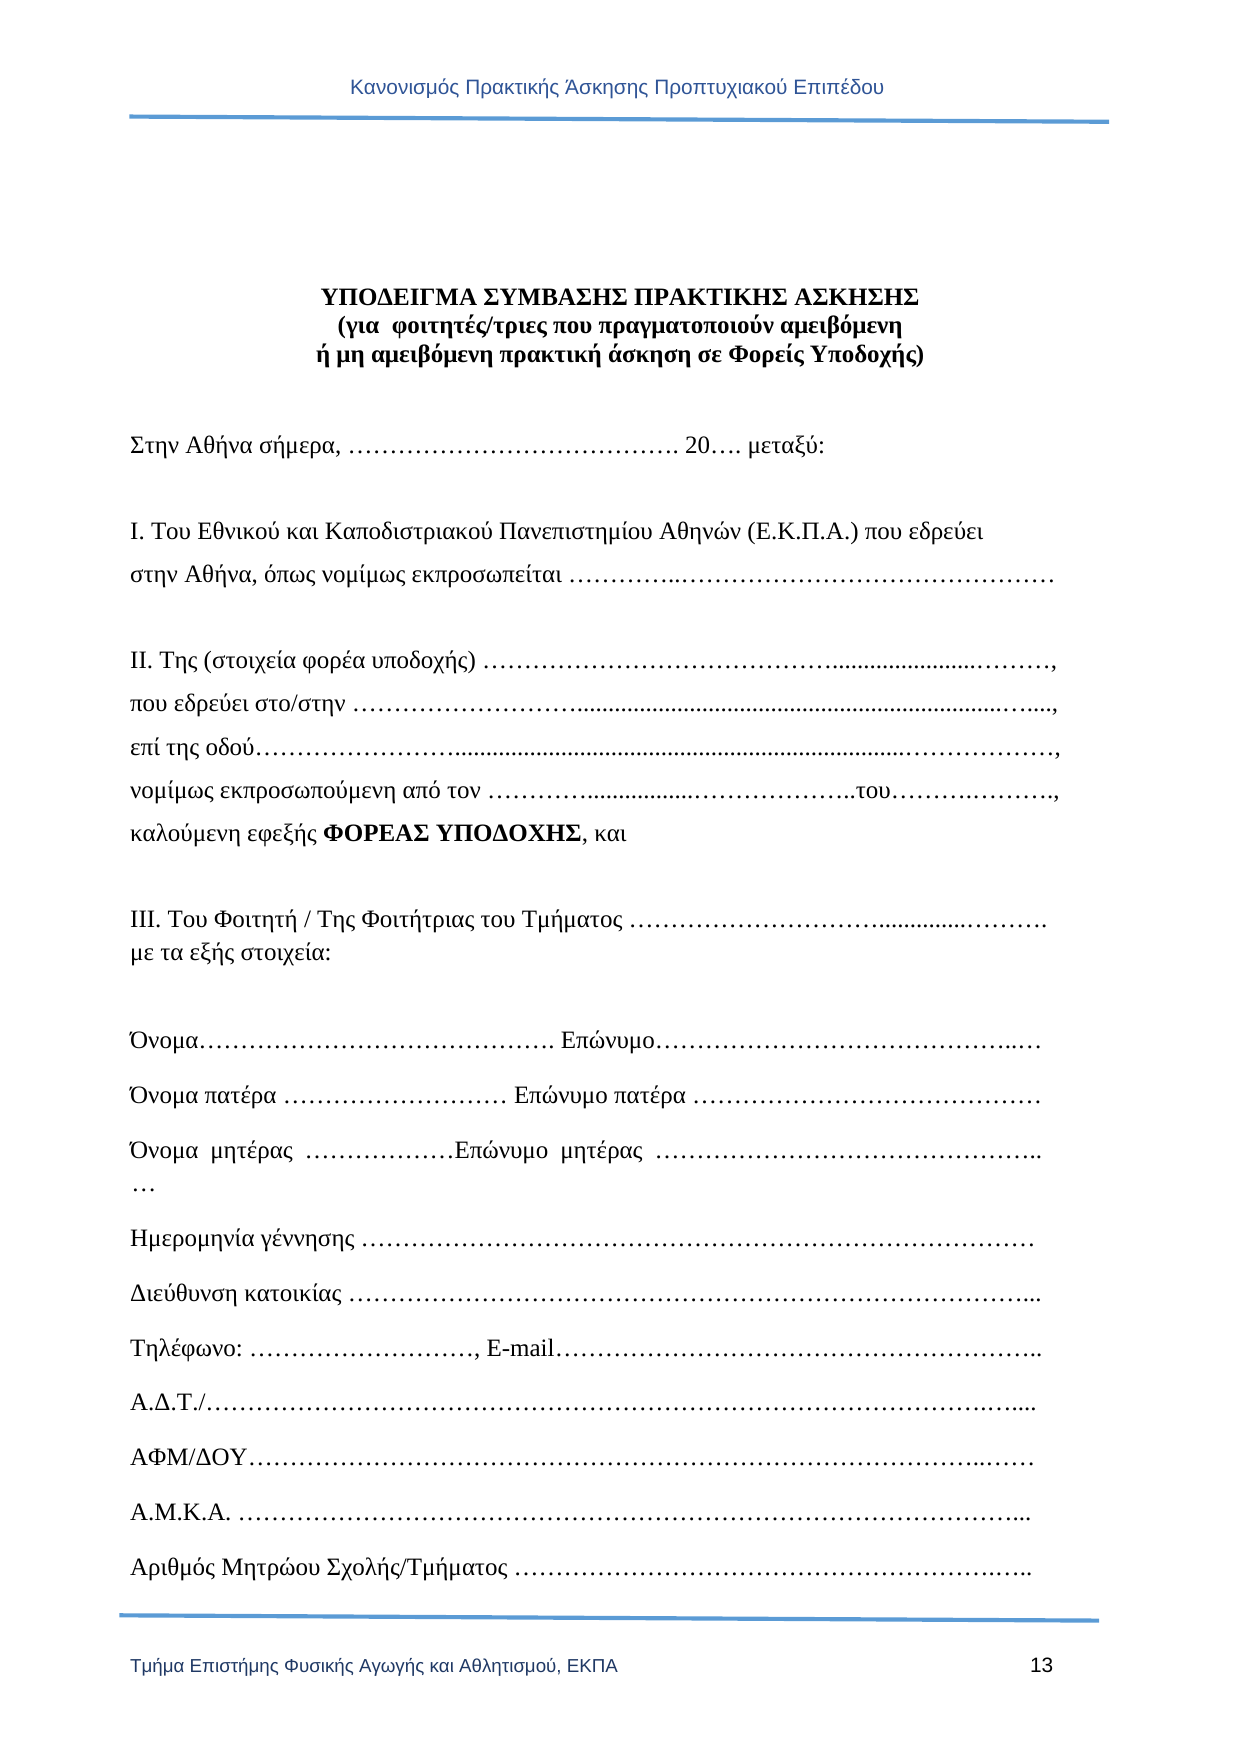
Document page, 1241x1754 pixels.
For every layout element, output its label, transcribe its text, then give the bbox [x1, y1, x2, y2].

text με τα εξής στοιχεία: [130, 937, 1110, 966]
text Όνομα πατέρα ……………………… Επώνυμο πατέρα …………………………………… [130, 1080, 1042, 1109]
text ΑΦΜ/ΔΟΥ……………………………………………………………………………..…… [130, 1442, 1042, 1471]
text που εδρεύει στο/στην ………………………....................................................................…...., [130, 688, 1110, 717]
text I. Του Εθνικού και Καποδιστριακού Πανεπιστημίου Αθηνών (Ε.Κ.Π.Α.) που εδρεύει [130, 516, 1110, 545]
text Tηλέφωνο: ………………………, E-mail………………………………………………….. [130, 1333, 1042, 1361]
text ή μη αμειβόμενη πρακτική άσκηση σε Φορείς Υποδοχής) [130, 339, 1110, 368]
text επί της οδού……………………........................................................................………………, [130, 732, 1110, 760]
text (για φοιτητές/τριες που πραγματοποιούν αμειβόμενη [130, 311, 1110, 339]
text III. Του Φοιτητή / Της Φοιτήτριας του Τμήματος …………………………..............………. [130, 904, 1110, 933]
text Α.Δ.T./………………………………………………………………………………….….... [130, 1387, 1042, 1416]
text στην Αθήνα, όπως νομίμως εκπροσωπείται …………..……………………………………… [130, 559, 1110, 588]
text II. Της (στοιχεία φορέα υποδοχής) …………………………………….......................………, [130, 645, 1110, 674]
text Στην Αθήνα σήμερα, …………………………………. 20…. μεταξύ: [130, 430, 1110, 458]
text Αριθμός Μητρώου Σχολής/Τμήματος ………………………………………………….….. [130, 1552, 1042, 1581]
text ΥΠΟΔΕΙΓΜΑ ΣΥΜΒΑΣΗΣ ΠΡΑΚΤΙΚΗΣ ΑΣΚΗΣΗΣ [130, 282, 1110, 311]
text Όνομα……………………………………. Επώνυμο……………………………………..… [130, 1025, 1042, 1054]
text νομίμως εκπροσωπούμενη από τον ………….................………………..του……….………., [130, 775, 1110, 803]
text Ημερομηνία γέννησης ……………………………………………………………………… [130, 1223, 1042, 1252]
text Διεύθυνση κατοικίας ………………………………………………………………………... [130, 1278, 1042, 1306]
text καλούμενη εφεξής ΦΟΡΕΑΣ ΥΠΟΔΟΧΗΣ, και [130, 818, 1110, 847]
text Α.Μ.Κ.Α. …………………………………………………………………………………... [130, 1497, 1042, 1526]
text Όνομα μητέρας ………………Επώνυμο μητέρας ………………………………………..… [130, 1135, 1042, 1197]
